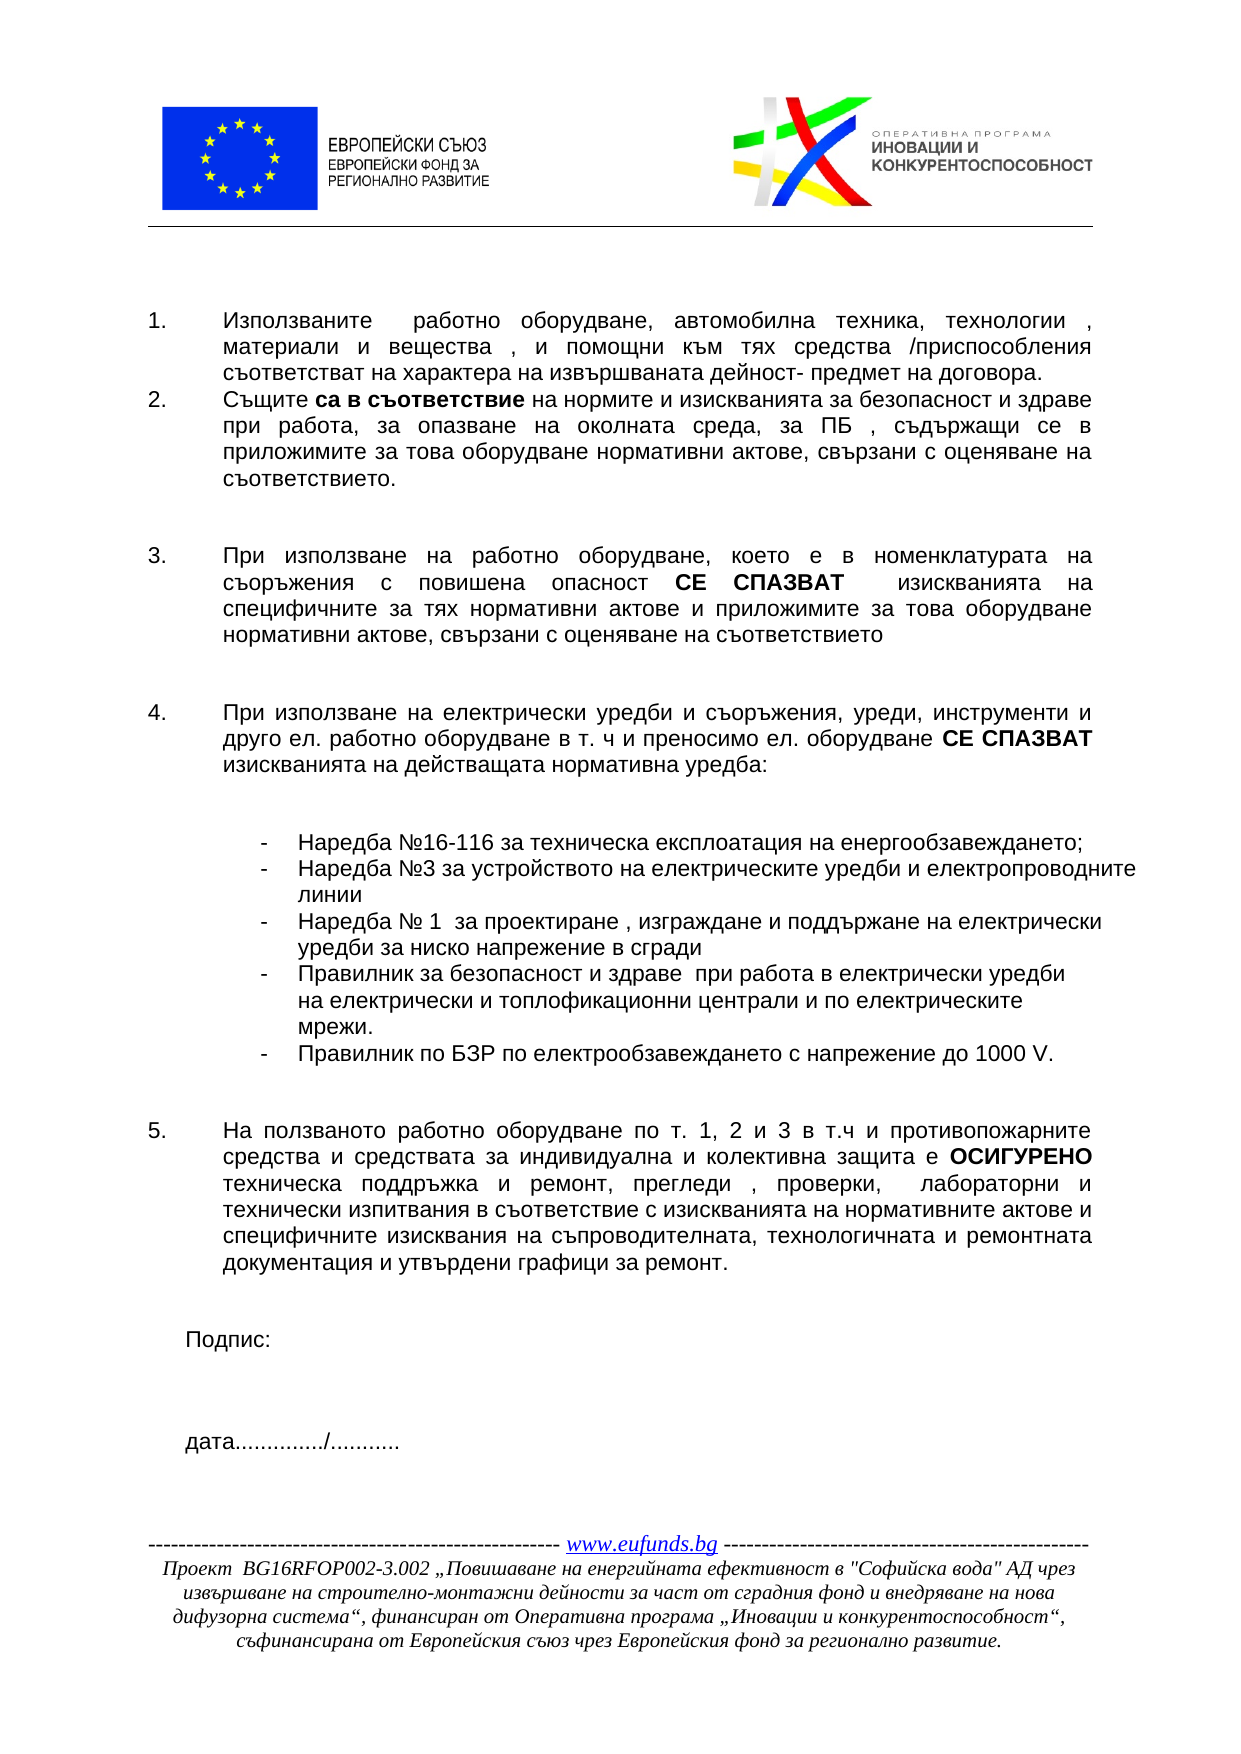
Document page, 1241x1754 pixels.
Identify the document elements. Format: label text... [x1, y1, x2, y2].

list Използваните работно оборудване, автомобилна техника, технологии , материали и вещества , и помощни към тях средства /приспособления съответстват на характера на извършваната дейност- предмет на договора. [148, 307, 1093, 386]
list Същите са в съответствие на нормите и изискванията за безопасност и здраве при работа, за опазване на околната среда, за ПБ , съдържащи се в приложимите за това оборудване нормативни актове, свързани с оценяване на съответствието. [148, 386, 1093, 491]
list На ползваното работно оборудване по т. 1, 2 и 3 в т.ч и противопожарните средства и средствата за индивидуална и колективна защита е ОСИГУРЕНО техническа поддръжка и ремонт, прегледи , проверки, лабораторни и технически изпитвания в съответствие с изискванията на нормативните актове и специфичните изисквания на съпроводителната, технологичната и ремонтната документация и утвърдени графици за ремонт. [148, 1117, 1093, 1275]
picture [147, 95, 518, 224]
list Наредба №3 за устройството на електрическите уредби и електропроводните линии [260, 855, 1140, 908]
list При използване на електрически уредби и съоръжения, уреди, инструменти и друго ел. работно оборудване в т. ч и преносимо ел. оборудване СЕ СПАЗВАТ изискванията на действащата нормативна уредба: [148, 698, 1093, 778]
picture [707, 73, 1093, 224]
list Наредба № 1 за проектиране , изграждане и поддържане на електрически уредби за ниско напрежение в сгради [260, 908, 1127, 960]
text дата............../........... [185, 1428, 1093, 1454]
list Наредба №16-116 за техническа експлоатация на енергообзавеждането; [260, 829, 1093, 855]
list При използване на работно оборудване, което е в номенклатурата на съоръжения с повишена опасност СЕ СПАЗВАТ изискванията на специфичните за тях нормативни актове и приложимите за това оборудване нормативни актове, свързани с оценяване на съответствието [148, 542, 1093, 647]
text Подпис: [185, 1326, 1093, 1352]
list Правилник за безопасност и здраве при работа в електрически уредби на електрически и топлофикационни централи и по електрическите мрежи. [260, 960, 1093, 1039]
list Правилник по БЗР по електрообзавеждането с напрежение до 1000 V. [260, 1039, 1093, 1066]
